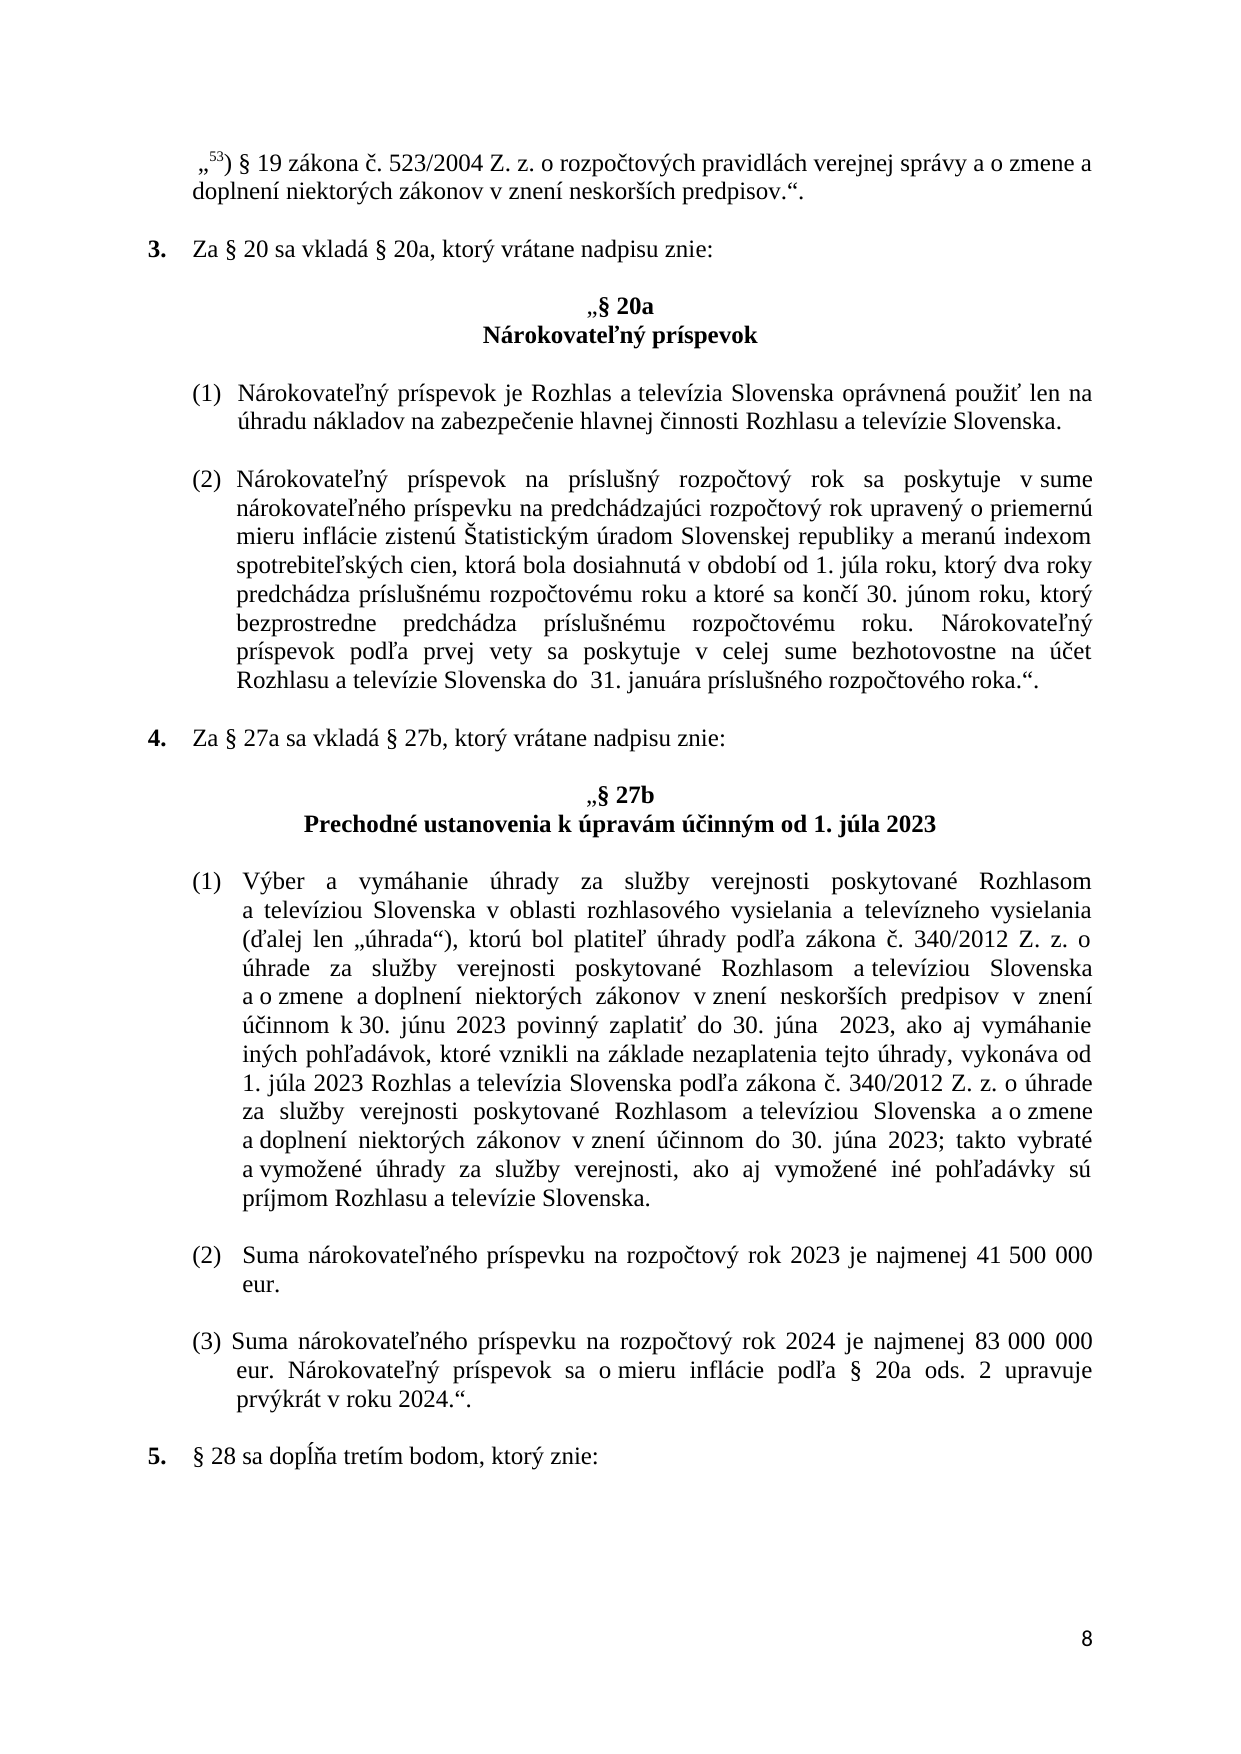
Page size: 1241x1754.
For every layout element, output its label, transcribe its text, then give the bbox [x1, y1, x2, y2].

list Za § 27a sa vkladá § 27b, ktorý vrátane nadpisu znie: [148, 723, 1093, 751]
text (2) Nárokovateľný príspevok na príslušný rozpočtový rok sa poskytuje v sume nárokovateľného príspevku na predchádzajúci rozpočtový rok upravený o priemernú mieru inflácie zistenú Štatistickým úradom Slovenskej republiky a meranú indexom spotrebiteľských cien, ktorá bola dosiahnutá v období od 1. júla roku, ktorý dva roky predchádza príslušnému rozpočtovému roku a ktoré sa končí 30. júnom roku, ktorý bezprostredne predchádza príslušnému rozpočtovému roku. Nárokovateľný príspevok podľa prvej vety sa poskytuje v celej sume bezhotovostne na účet Rozhlasu a televízie Slovenska do 31. januára príslušného rozpočtového roka.“. [192, 464, 1093, 694]
text „53) § 19 zákona č. 523/2004 Z. z. o rozpočtových pravidlách verejnej správy a o zmene a doplnení niektorých zákonov v znení neskorších predpisov.“. [148, 148, 1093, 205]
list Nárokovateľný príspevok je Rozhlas a televízia Slovenska oprávnená použiť len na úhradu nákladov na zabezpečenie hlavnej činnosti Rozhlasu a televízie Slovenska. [192, 378, 1093, 435]
text „§ 27b [148, 780, 1093, 809]
text 5. § 28 sa dopĺňa tretím bodom, ktorý znie: [148, 1441, 1093, 1470]
text „§ 20a [148, 291, 1093, 320]
text (3) Suma nárokovateľného príspevku na rozpočtový rok 2024 je najmenej 83 000 000 eur. Nárokovateľný príspevok sa o mieru inflácie podľa § 20a ods. 2 upravuje prvýkrát v roku 2024.“. [192, 1326, 1093, 1413]
list Výber a vymáhanie úhrady za služby verejnosti poskytované Rozhlasom a televíziou Slovenska v oblasti rozhlasového vysielania a televízneho vysielania (ďalej len „úhrada“), ktorú bol platiteľ úhrady podľa zákona č. 340/2012 Z. z. o úhrade za služby verejnosti poskytované Rozhlasom a televíziou Slovenska a o zmene a doplnení niektorých zákonov v znení neskorších predpisov v znení účinnom k 30. júnu 2023 povinný zaplatiť do 30. júna 2023, ako aj vymáhanie iných pohľadávok, ktoré vznikli na základe nezaplatenia tejto úhrady, vykonáva od 1. júla 2023 Rozhlas a televízia Slovenska podľa zákona č. 340/2012 Z. z. o úhrade za služby verejnosti poskytované Rozhlasom a televíziou Slovenska a o zmene a doplnení niektorých zákonov v znení účinnom do 30. júna 2023; takto vybraté a vymožené úhrady za služby verejnosti, ako aj vymožené iné pohľadávky sú príjmom Rozhlasu a televízie Slovenska. [192, 866, 1093, 1211]
text Prechodné ustanovenia k úpravám účinným od 1. júla 2023 [148, 809, 1093, 838]
list Za § 20 sa vkladá § 20a, ktorý vrátane nadpisu znie: [148, 234, 1093, 263]
text Nárokovateľný príspevok [148, 320, 1093, 349]
list Suma nárokovateľného príspevku na rozpočtový rok 2023 je najmenej 41 500 000 eur. [192, 1240, 1093, 1298]
